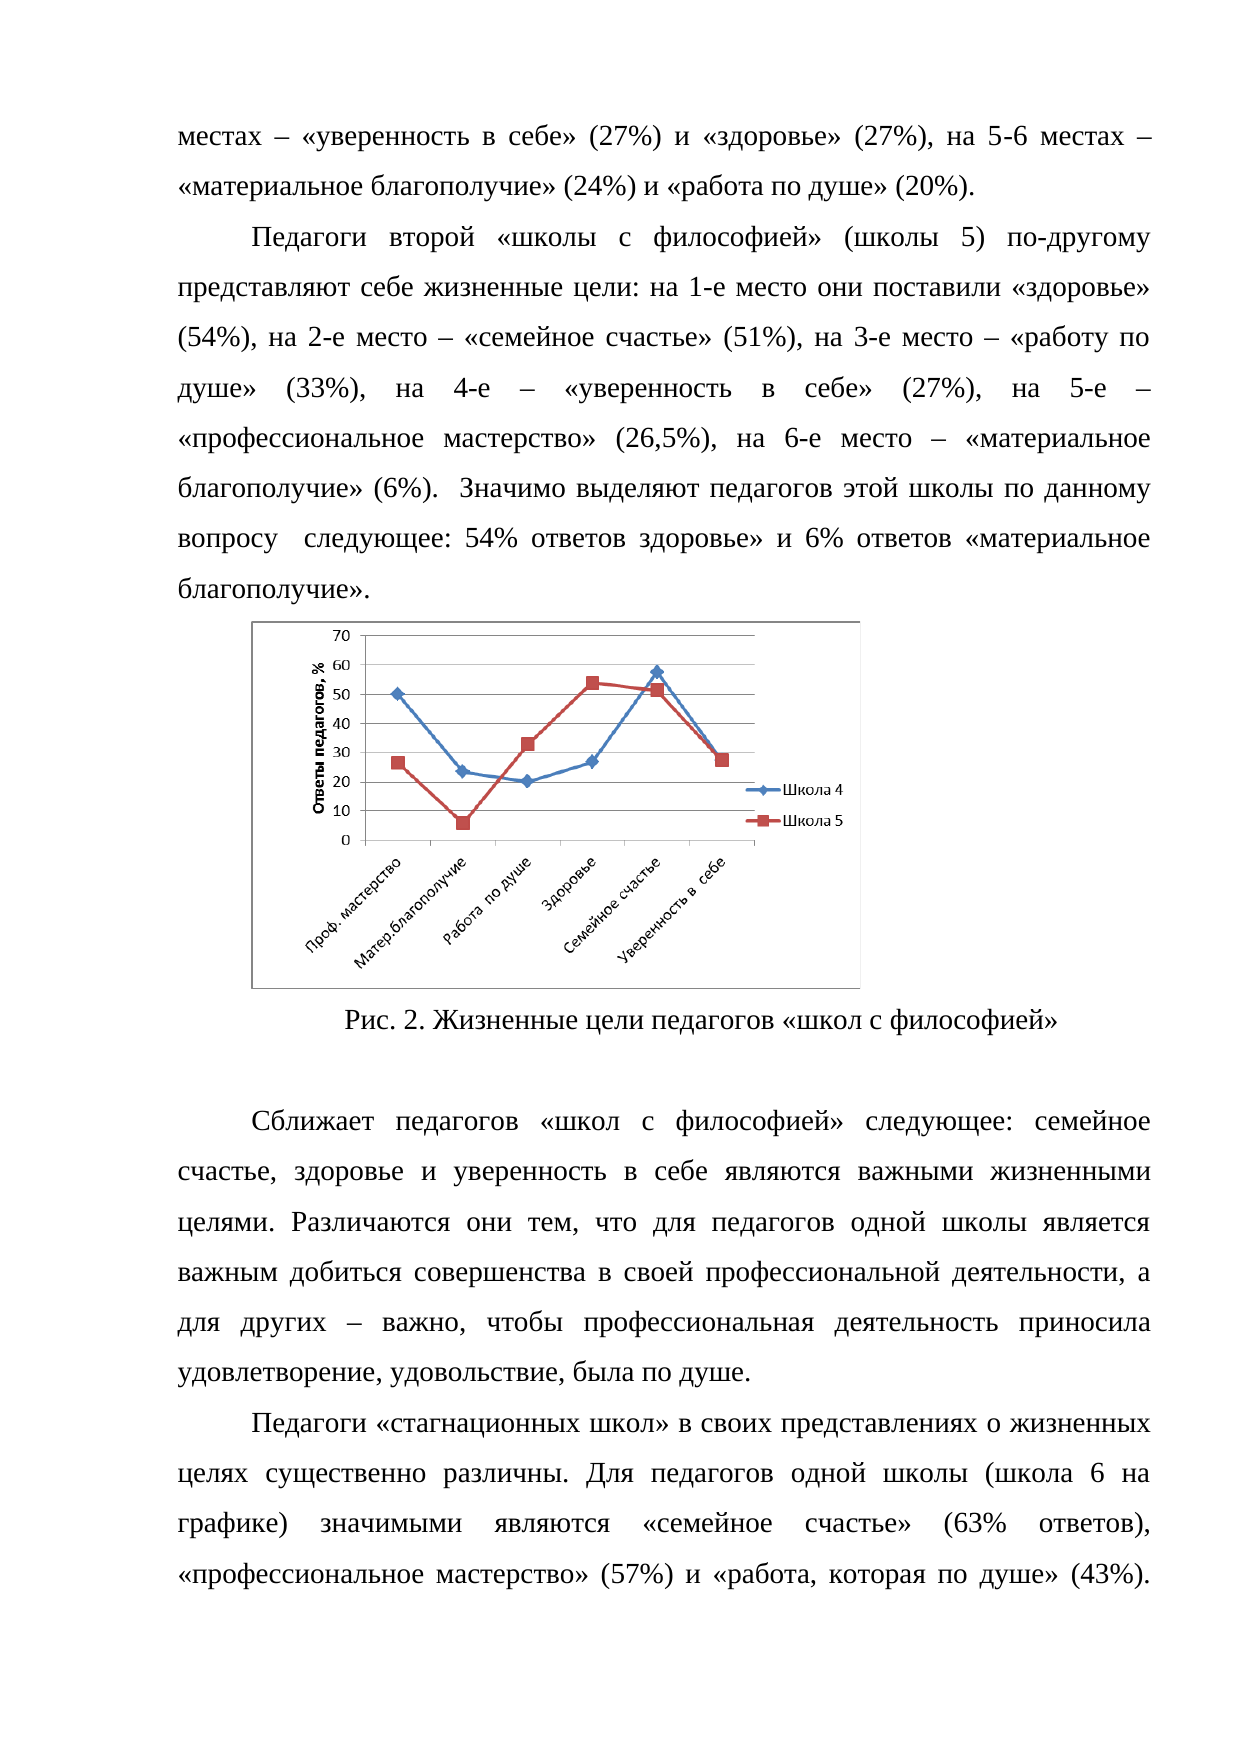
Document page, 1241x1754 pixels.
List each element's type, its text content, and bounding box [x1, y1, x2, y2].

text Педагоги второй «школы с философией» (школы 5) по-другому представляют себе жизненные цели: на 1-е место они поставили «здоровье» (54%), на 2-е место – «семейное счастье» (51%), на 3-е место – «работу по душе» (33%), на 4-е – «уверенность в себе» (27%), на 5-е – «профессиональное мастерство» (26,5%), на 6-е место – «материальное благополучие» (6%). Значимо выделяют педагогов этой школы по данному вопросу следующее: 54% ответов здоровье» и 6% ответов «материальное благополучие». [177, 219, 1152, 604]
picture [251, 621, 861, 989]
text Сближает педагогов «школ с философией» следующее: семейное счастье, здоровье и уверенность в себе являются важными жизненными целями. Различаются они тем, что для педагогов одной школы является важным добиться совершенства в своей профессиональной деятельности, а для других – важно, чтобы профессиональная деятельность приносила удовлетворение, удовольствие, была по душе. [177, 1103, 1152, 1388]
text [177, 1405, 1152, 1589]
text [177, 118, 1152, 202]
text Рис. 2. Жизненные цели педагогов «школ с философией» [177, 1002, 1152, 1036]
